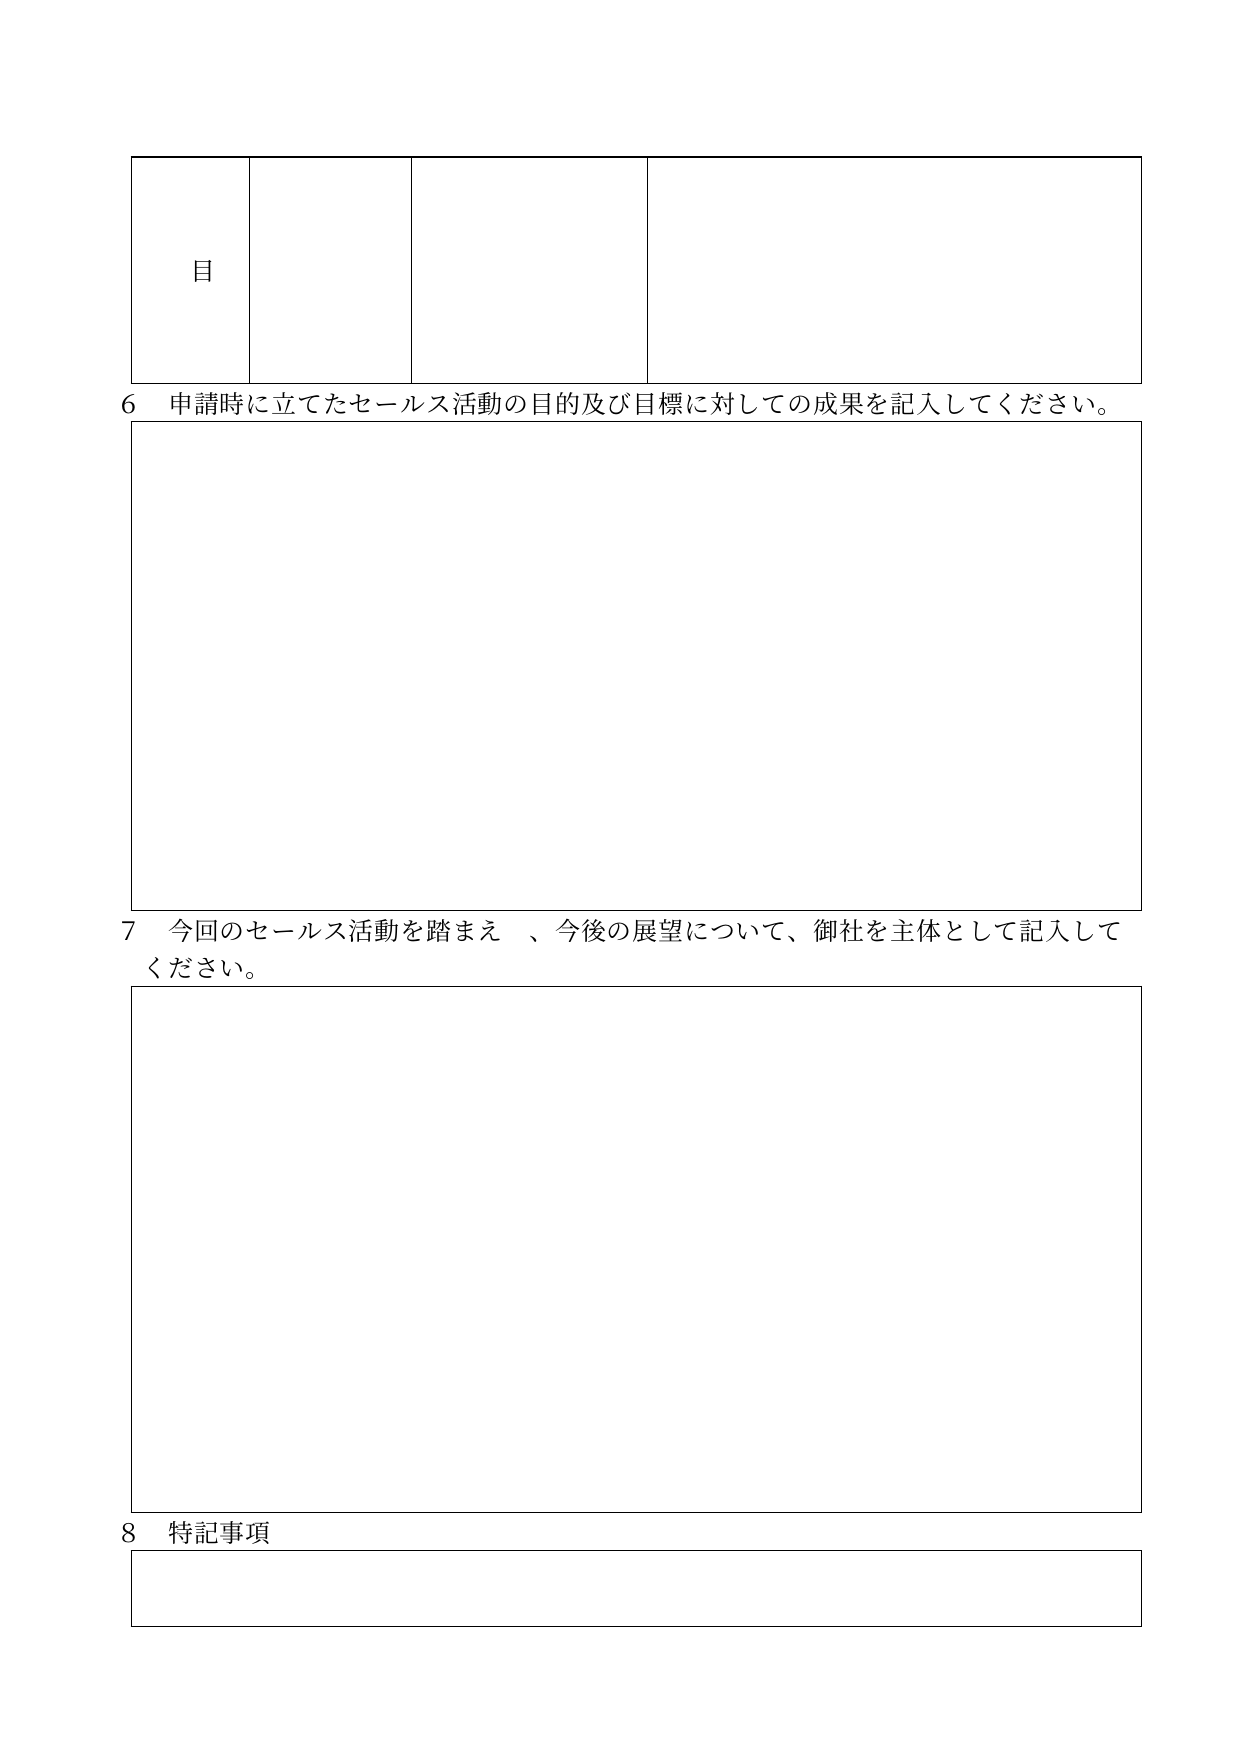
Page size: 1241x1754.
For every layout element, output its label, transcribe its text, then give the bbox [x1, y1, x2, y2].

table_cell ５日目 [132, 158, 249, 382]
table_header [132, 1551, 1141, 1626]
table_cell [648, 158, 1141, 382]
table_header [132, 987, 1141, 1512]
text ７ 今回のセールス活動を踏まえ、今後の展望について、御社を主体として記入してください。 [116, 911, 1124, 986]
text ８ 特記事項 [116, 1513, 1124, 1550]
table_cell [412, 158, 647, 382]
text ６ 申請時に立てたセールス活動の目的及び目標に対しての成果を記入してください。 [116, 383, 1124, 421]
table_cell [250, 158, 411, 382]
table_header [132, 422, 1141, 909]
